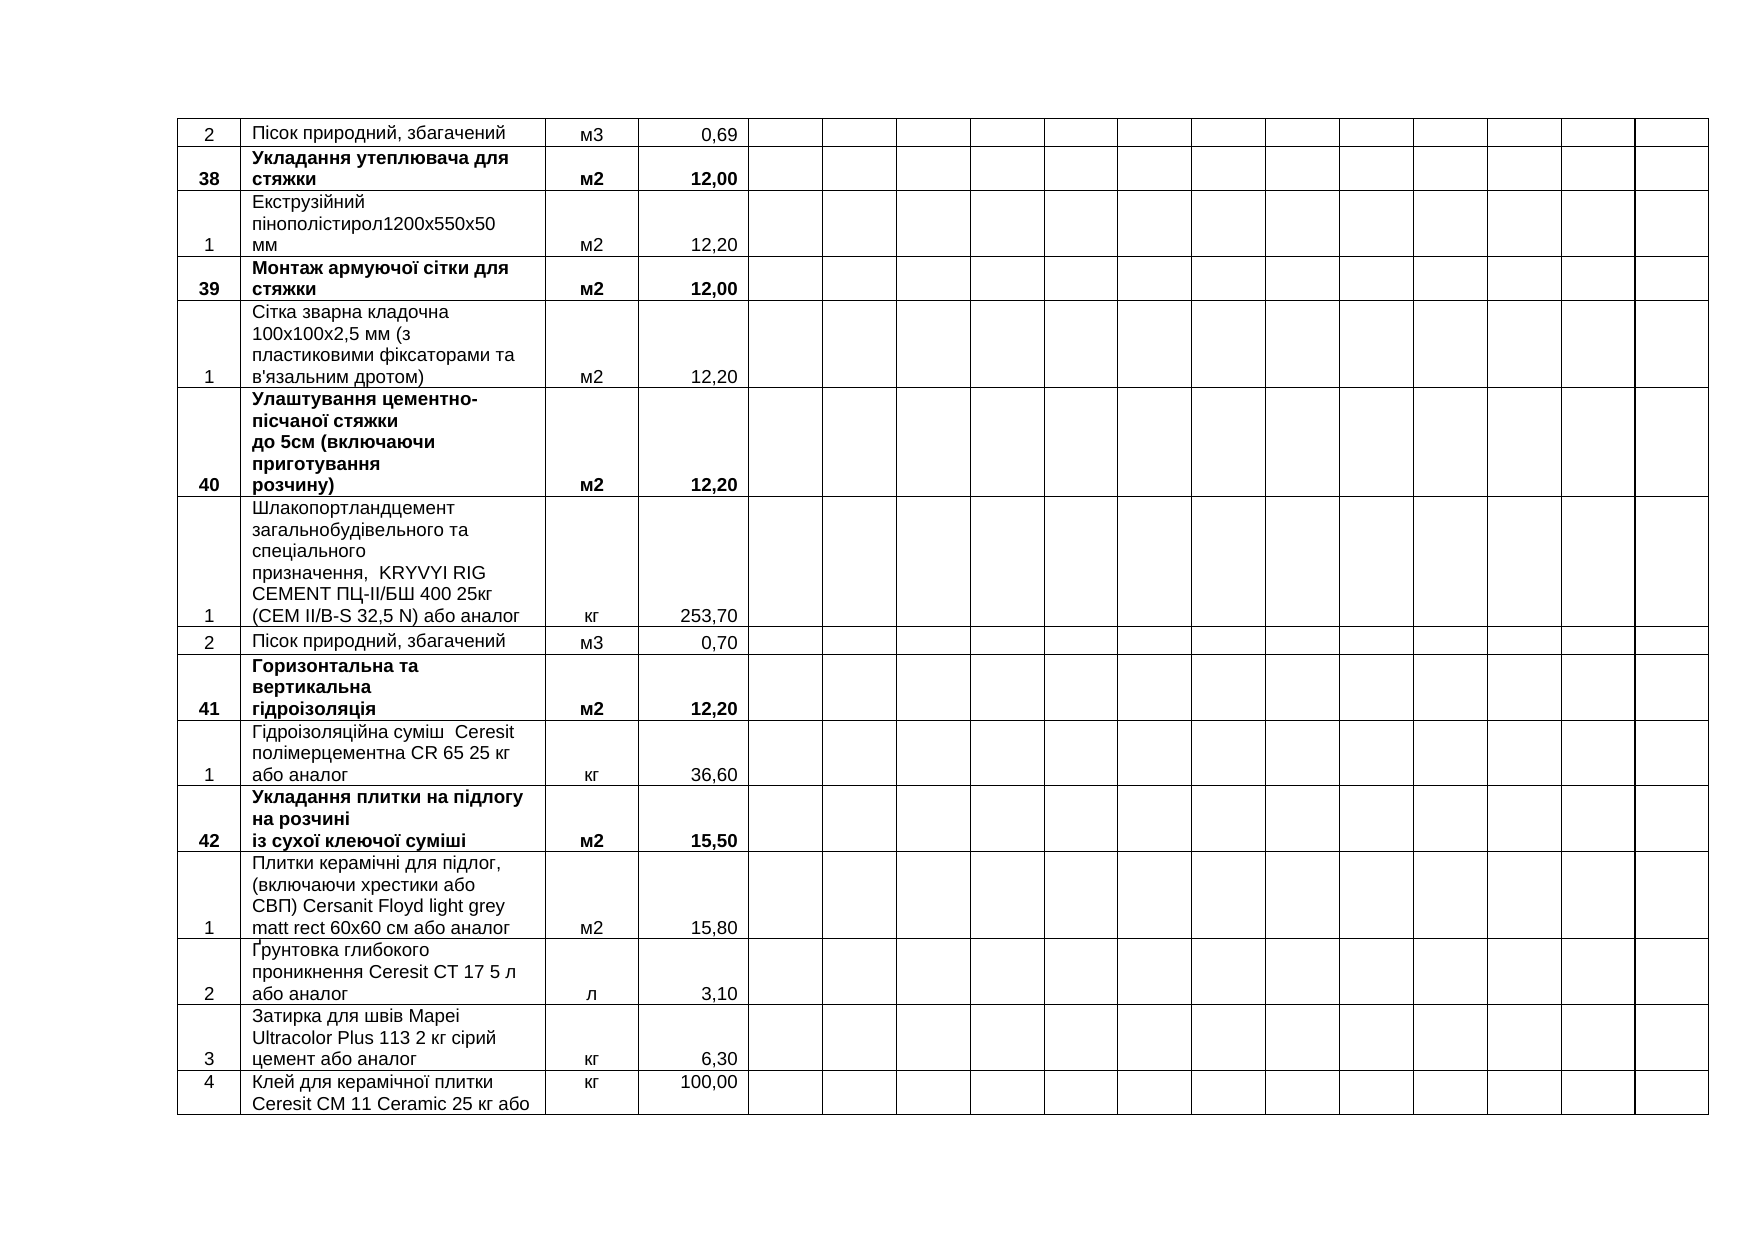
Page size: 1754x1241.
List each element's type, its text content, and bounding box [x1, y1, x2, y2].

table_cell [1488, 191, 1561, 256]
table_cell 3 [178, 1005, 240, 1070]
table_cell [1192, 147, 1265, 190]
table_cell [1118, 119, 1191, 146]
table_cell кг [546, 721, 638, 785]
table_cell [1266, 655, 1339, 719]
table_cell [1636, 786, 1708, 851]
table_cell [1266, 257, 1339, 300]
table_cell 41 [178, 655, 240, 719]
table_cell [749, 147, 822, 190]
table_cell [1118, 655, 1191, 719]
table_cell [1045, 497, 1117, 626]
table_cell [1414, 1071, 1487, 1114]
table_cell [1562, 786, 1634, 851]
table_cell [897, 191, 970, 256]
table_cell [897, 388, 970, 496]
table_cell [1488, 119, 1561, 146]
table_cell [749, 852, 822, 938]
table_cell [1488, 655, 1561, 719]
table_cell [1045, 1005, 1117, 1070]
table_cell [1414, 1005, 1487, 1070]
table_cell [971, 939, 1044, 1004]
table_cell [1562, 627, 1634, 654]
table_cell [823, 852, 896, 938]
table_cell [971, 257, 1044, 300]
table_cell [1562, 257, 1634, 300]
table_cell [1414, 655, 1487, 719]
table_cell [897, 257, 970, 300]
table_cell [1118, 786, 1191, 851]
table_cell [897, 119, 970, 146]
table_cell [1414, 627, 1487, 654]
table_cell [1562, 939, 1634, 1004]
table_cell [1192, 939, 1265, 1004]
table_cell м2 [546, 301, 638, 387]
table_cell кг [546, 1005, 638, 1070]
table_cell [1488, 257, 1561, 300]
table_cell [1340, 119, 1413, 146]
table_cell л [546, 939, 638, 1004]
table_cell [1192, 627, 1265, 654]
table_cell 0,70 [639, 627, 748, 654]
table_cell [1562, 852, 1634, 938]
table_cell 36,60 [639, 721, 748, 785]
table_cell м2 [546, 852, 638, 938]
table_cell [1562, 655, 1634, 719]
table_cell [1340, 388, 1413, 496]
table_cell [1562, 388, 1634, 496]
table_cell 6,30 [639, 1005, 748, 1070]
table_cell [897, 939, 970, 1004]
table_cell [1118, 497, 1191, 626]
table_cell [1636, 497, 1708, 626]
table_cell [1118, 627, 1191, 654]
table_cell [1414, 119, 1487, 146]
table_cell [1118, 191, 1191, 256]
table_cell [1636, 388, 1708, 496]
table_cell Гідроізоляційна суміш Ceresit полімерцементна CR 65 25 кг або аналог [241, 721, 545, 785]
table_cell [1488, 627, 1561, 654]
table_cell [749, 627, 822, 654]
table_cell [823, 497, 896, 626]
table_cell м2 [546, 257, 638, 300]
table_cell [823, 1071, 896, 1114]
table_cell Укладання плитки на підлогу на розчині із сухої клеючої суміші [241, 786, 545, 851]
table_cell [1266, 721, 1339, 785]
table_cell [971, 301, 1044, 387]
table_cell [897, 721, 970, 785]
table_cell [1488, 939, 1561, 1004]
table_cell [1340, 627, 1413, 654]
table_cell [897, 655, 970, 719]
table_cell [971, 191, 1044, 256]
table_cell [1118, 301, 1191, 387]
table_cell [823, 388, 896, 496]
table_cell Укладання утеплювача для стяжки [241, 147, 545, 190]
table_cell Затирка для швів Mapei Ultracolor Plus 113 2 кг сірий цемент або аналог [241, 1005, 545, 1070]
table_cell [1340, 257, 1413, 300]
table_cell [749, 1005, 822, 1070]
table_cell [1562, 191, 1634, 256]
table_cell [823, 721, 896, 785]
table_cell 1 [178, 301, 240, 387]
table_cell м2 [546, 388, 638, 496]
table_cell [1340, 1071, 1413, 1114]
table_cell [1045, 939, 1117, 1004]
table_cell [1340, 655, 1413, 719]
table_cell [749, 119, 822, 146]
table_cell 38 [178, 147, 240, 190]
table_cell [971, 1005, 1044, 1070]
table_cell [1414, 301, 1487, 387]
table_cell [1414, 786, 1487, 851]
table_cell 4 [178, 1071, 240, 1114]
table_cell [1636, 1071, 1708, 1114]
table_cell 12,20 [639, 191, 748, 256]
table_cell [823, 655, 896, 719]
table_cell [1340, 721, 1413, 785]
table_cell [1636, 1005, 1708, 1070]
table_cell [1266, 147, 1339, 190]
table_cell [1414, 388, 1487, 496]
table_cell м2 [546, 191, 638, 256]
table_cell [1192, 388, 1265, 496]
table_cell м2 [546, 147, 638, 190]
table_cell [971, 786, 1044, 851]
table_cell [1414, 721, 1487, 785]
table_cell [971, 497, 1044, 626]
table_cell Сітка зварна кладочна 100х100x2,5 мм (з пластиковими фіксаторами та в'язальним дротом) [241, 301, 545, 387]
table_cell [1045, 655, 1117, 719]
table_cell Екструзійний пінополістирол1200x550x50 мм [241, 191, 545, 256]
table_cell [1340, 852, 1413, 938]
table_cell [1192, 257, 1265, 300]
table_cell 1 [178, 721, 240, 785]
table_cell [971, 119, 1044, 146]
table_cell [1636, 721, 1708, 785]
table_cell м3 [546, 627, 638, 654]
table_cell [971, 388, 1044, 496]
table_cell [1118, 388, 1191, 496]
table_cell [823, 1005, 896, 1070]
table_cell [1045, 301, 1117, 387]
table_cell [1340, 939, 1413, 1004]
table_cell [749, 655, 822, 719]
table_cell 2 [178, 627, 240, 654]
table_cell [1488, 852, 1561, 938]
table_cell 40 [178, 388, 240, 496]
table_cell [1340, 786, 1413, 851]
table_cell [897, 301, 970, 387]
table_cell [1118, 939, 1191, 1004]
table_cell [749, 939, 822, 1004]
table_cell [897, 497, 970, 626]
table_cell [1266, 627, 1339, 654]
table_cell [971, 1071, 1044, 1114]
table_cell 42 [178, 786, 240, 851]
table_cell [1266, 388, 1339, 496]
table_cell 1 [178, 191, 240, 256]
table_cell [971, 655, 1044, 719]
table_cell 0,69 [639, 119, 748, 146]
table_cell [823, 191, 896, 256]
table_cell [241, 1071, 545, 1114]
table_cell м2 [546, 786, 638, 851]
table_cell 12,00 [639, 257, 748, 300]
table_cell [1266, 786, 1339, 851]
table_cell Пісок природний, збагачений [241, 119, 545, 146]
table_cell [749, 301, 822, 387]
table_cell [1636, 655, 1708, 719]
table_cell [1192, 1071, 1265, 1114]
table_cell [1045, 1071, 1117, 1114]
table_cell [1045, 119, 1117, 146]
table_cell кг [546, 1071, 638, 1114]
table_cell [1562, 1005, 1634, 1070]
table_cell [1636, 191, 1708, 256]
table_cell [971, 627, 1044, 654]
table_cell Плитки керамічні для підлог, (включаючи хрестики або СВП) Cersanit Floyd light grey matt rect 60х60 см або аналог [241, 852, 545, 938]
table_cell [897, 1071, 970, 1114]
table_cell Улаштування цементно-пісчаної стяжки до 5см (включаючи приготування розчину) [241, 388, 545, 496]
table_cell [1266, 497, 1339, 626]
table_cell [823, 939, 896, 1004]
table_cell [1192, 852, 1265, 938]
table_cell [1266, 119, 1339, 146]
table_cell [1340, 147, 1413, 190]
table_cell [749, 786, 822, 851]
table_cell [1045, 257, 1117, 300]
table_cell [1045, 852, 1117, 938]
table_cell [1488, 1005, 1561, 1070]
table_cell [1192, 301, 1265, 387]
table_cell [1488, 388, 1561, 496]
table_cell [1636, 119, 1708, 146]
table_cell [1562, 119, 1634, 146]
table_cell [749, 497, 822, 626]
table_cell [823, 627, 896, 654]
table_cell [1340, 497, 1413, 626]
table_cell [1414, 191, 1487, 256]
table_cell [1636, 257, 1708, 300]
table_cell [897, 627, 970, 654]
table_cell [1414, 147, 1487, 190]
table_cell [1045, 191, 1117, 256]
table_cell м3 [546, 119, 638, 146]
table_cell [749, 191, 822, 256]
table_cell [1192, 721, 1265, 785]
table_cell кг [546, 497, 638, 626]
table_cell [1414, 497, 1487, 626]
table_cell [1118, 1071, 1191, 1114]
table_cell [1192, 191, 1265, 256]
table_cell 12,20 [639, 301, 748, 387]
table_cell [1414, 257, 1487, 300]
table_cell 2 [178, 119, 240, 146]
table_cell Шлакопортландцемент загальнобудівельного та спеціального призначення, KRYVYI RIG CEMENT ПЦ-II/БШ 400 25кг (CEM II/B-S 32,5 N) або аналог [241, 497, 545, 626]
table_cell [1045, 786, 1117, 851]
table_cell [823, 147, 896, 190]
table_cell [1266, 852, 1339, 938]
table_cell [1266, 1005, 1339, 1070]
table_cell [1488, 1071, 1561, 1114]
table_cell 2 [178, 939, 240, 1004]
table_cell Монтаж армуючої сітки для стяжки [241, 257, 545, 300]
table_cell 12,20 [639, 655, 748, 719]
table_cell [1266, 939, 1339, 1004]
table_cell [823, 119, 896, 146]
table_cell [971, 147, 1044, 190]
table_cell [1045, 627, 1117, 654]
table_cell 253,70 [639, 497, 748, 626]
table_cell [1266, 301, 1339, 387]
table_cell [1118, 257, 1191, 300]
table_cell 1 [178, 497, 240, 626]
table_cell [1192, 119, 1265, 146]
table_cell 15,50 [639, 786, 748, 851]
table_cell [1340, 1005, 1413, 1070]
table_cell [1118, 147, 1191, 190]
table_cell [823, 301, 896, 387]
table_cell [1045, 388, 1117, 496]
table_cell [1488, 301, 1561, 387]
table_cell м2 [546, 655, 638, 719]
table_cell [1266, 191, 1339, 256]
table_cell [1192, 1005, 1265, 1070]
table_cell Горизонтальна та вертикальна гідроізоляція [241, 655, 545, 719]
table_cell [1636, 147, 1708, 190]
table_cell [1414, 852, 1487, 938]
table_cell [1636, 301, 1708, 387]
table_cell 12,00 [639, 147, 748, 190]
table_cell [1045, 721, 1117, 785]
table_cell [823, 257, 896, 300]
table_cell [1340, 301, 1413, 387]
table_cell [1488, 147, 1561, 190]
table_cell [1562, 721, 1634, 785]
table_cell [749, 257, 822, 300]
table_cell [1045, 147, 1117, 190]
table_cell 12,20 [639, 388, 748, 496]
table_cell Ґрунтовка глибокого проникнення Ceresit CT 17 5 л або аналог [241, 939, 545, 1004]
table_cell [1636, 939, 1708, 1004]
table_cell 15,80 [639, 852, 748, 938]
table_cell [1488, 786, 1561, 851]
table_cell [897, 852, 970, 938]
table_cell [1192, 497, 1265, 626]
table_cell [971, 721, 1044, 785]
table_cell [1118, 852, 1191, 938]
table_cell [749, 721, 822, 785]
table_cell [1636, 627, 1708, 654]
table_cell [1562, 497, 1634, 626]
table_cell [823, 786, 896, 851]
table_cell [897, 786, 970, 851]
table_cell [749, 1071, 822, 1114]
table_cell 39 [178, 257, 240, 300]
table_cell [1562, 147, 1634, 190]
table_cell [897, 147, 970, 190]
table_cell [1192, 786, 1265, 851]
table_cell [1266, 1071, 1339, 1114]
table_cell [1488, 721, 1561, 785]
table_cell 3,10 [639, 939, 748, 1004]
table_cell [1118, 1005, 1191, 1070]
table_cell [749, 388, 822, 496]
table_cell Пісок природний, збагачений [241, 627, 545, 654]
table_cell [1562, 1071, 1634, 1114]
table_cell [1118, 721, 1191, 785]
table_cell [971, 852, 1044, 938]
table_cell [1562, 301, 1634, 387]
table_cell [1636, 852, 1708, 938]
table_cell [1192, 655, 1265, 719]
table_cell [897, 1005, 970, 1070]
table_cell [1488, 497, 1561, 626]
table_cell [1414, 939, 1487, 1004]
table_cell 1 [178, 852, 240, 938]
table_cell 100,00 [639, 1071, 748, 1114]
table_cell [1340, 191, 1413, 256]
